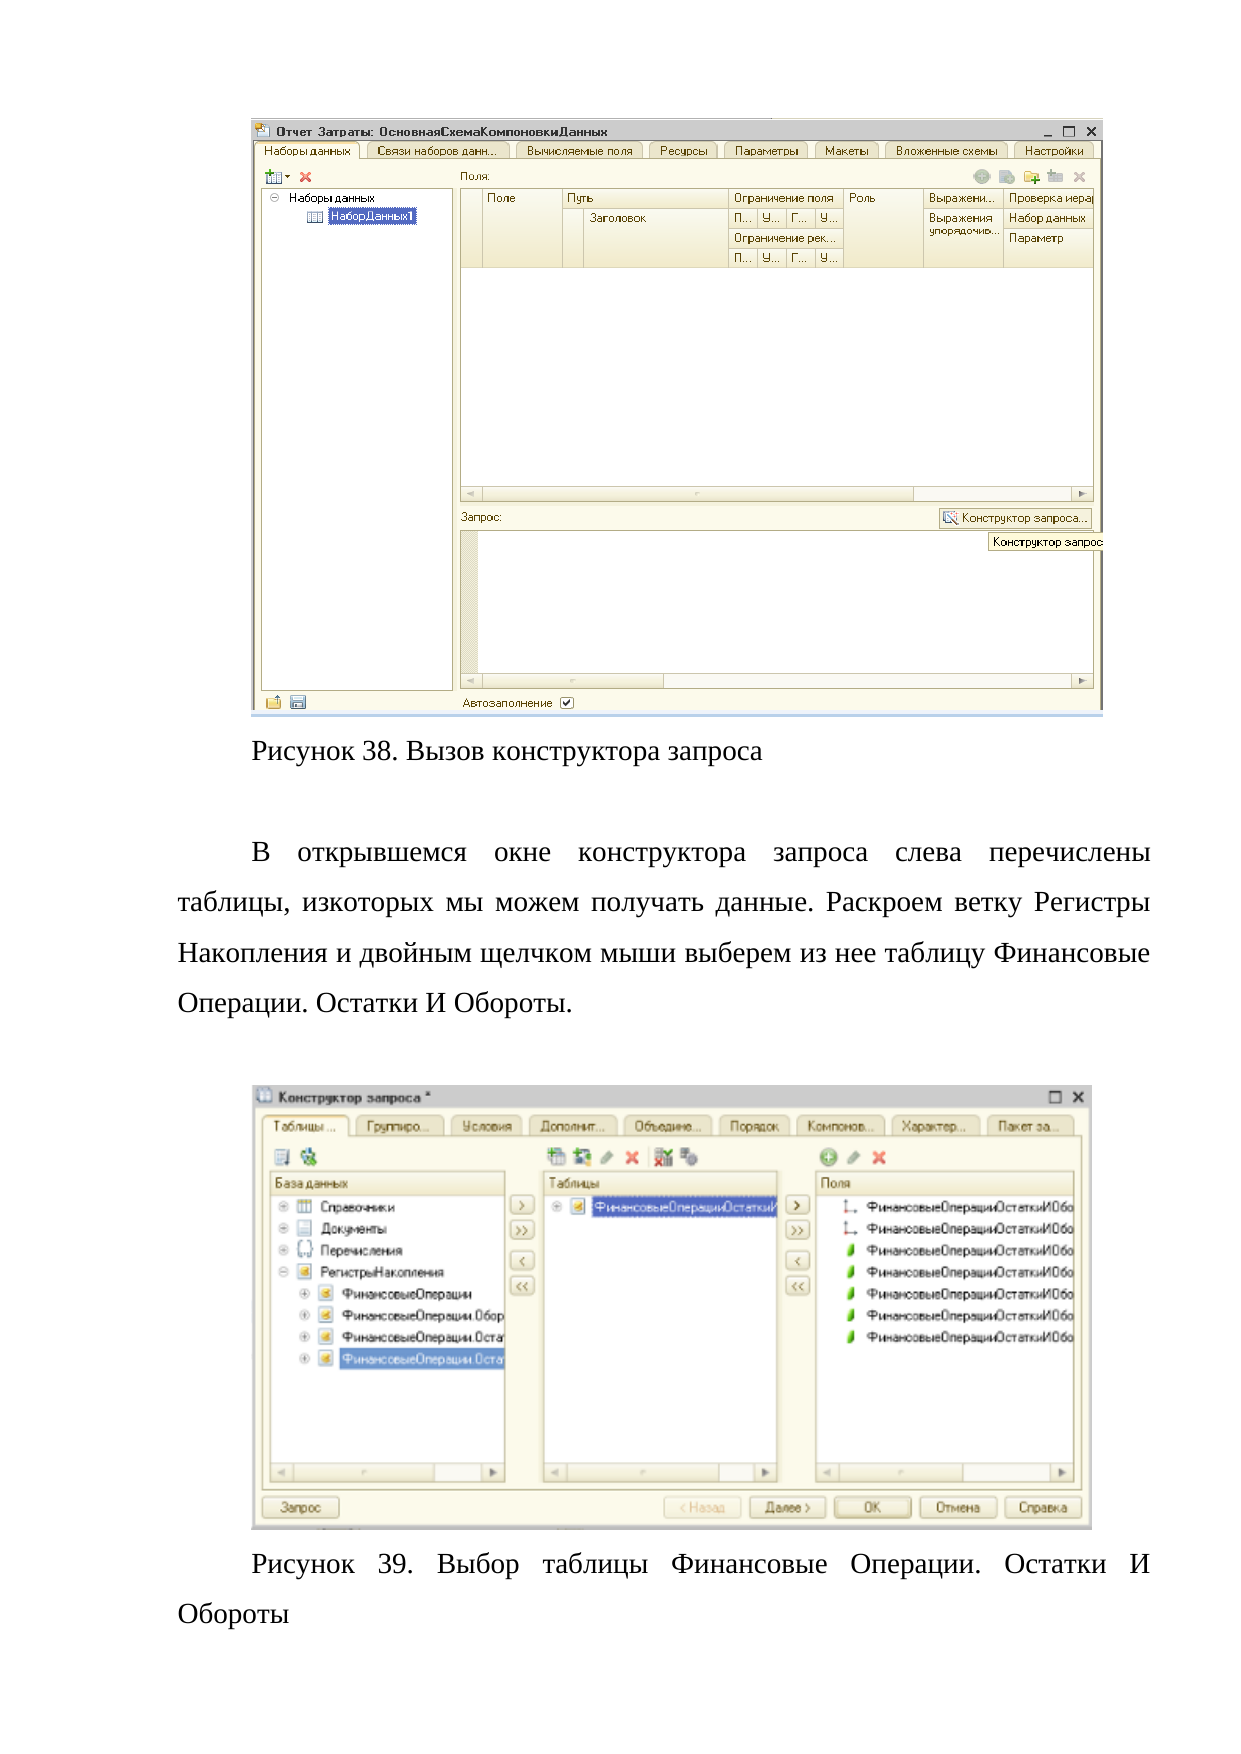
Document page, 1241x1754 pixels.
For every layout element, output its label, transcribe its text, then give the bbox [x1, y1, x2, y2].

text В открывшемся окне конструктора запроса слева перечислены таблицы, изкоторых мы можем получать данные. Раскроем ветку Регистры Накопления и двойным щелчком мыши выберем из нее таблицу Финансовые Операции. Остатки И Обороты. [177, 834, 1152, 1018]
text Рисунок 38. Вызов конструктора запроса [177, 733, 1152, 767]
picture [251, 118, 1103, 717]
text Рисунок 39. Выбор таблицы Финансовые Операции. Остатки И Обороты [177, 1546, 1152, 1630]
picture [251, 1085, 1092, 1530]
